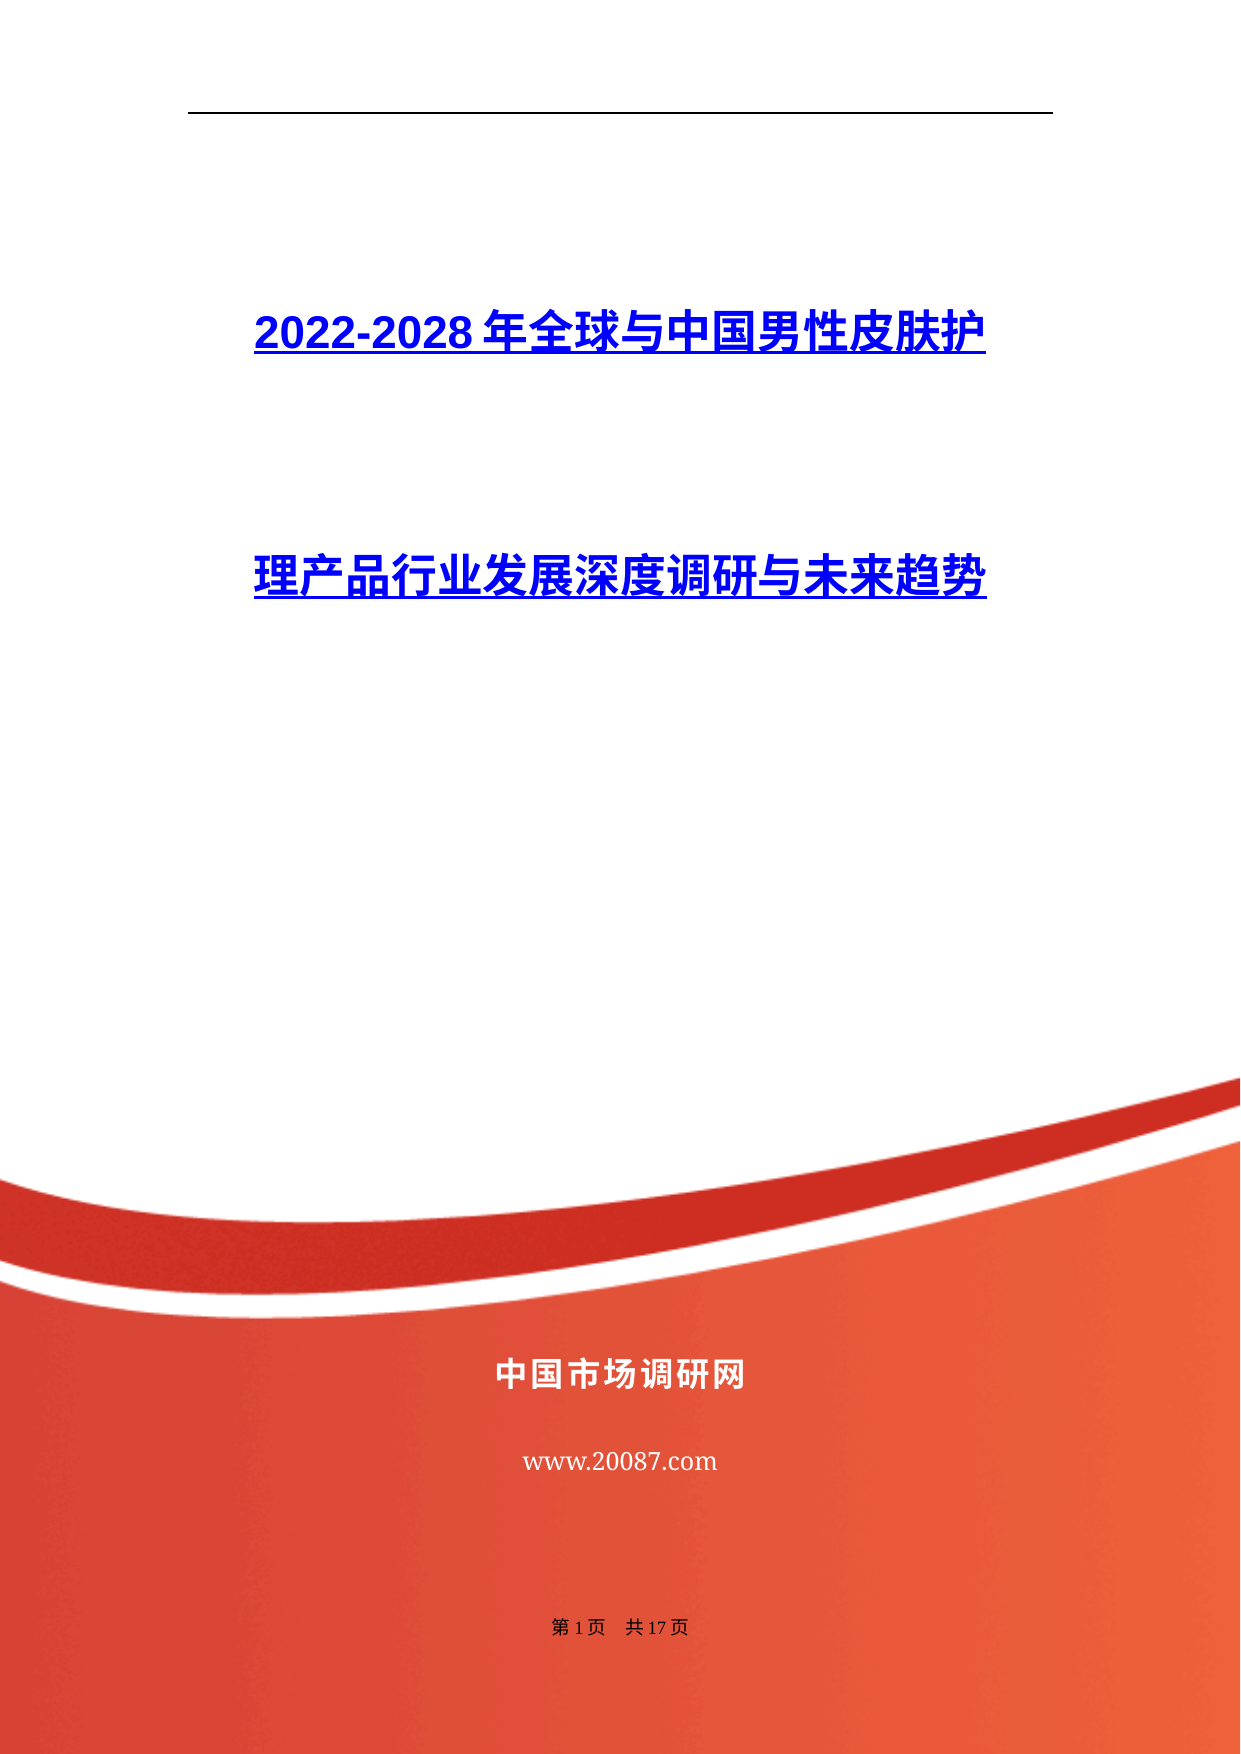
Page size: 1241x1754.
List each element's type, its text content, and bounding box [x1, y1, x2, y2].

text www.20087.com [187, 1428, 1053, 1493]
subtitle 中国市场调研网 [187, 1339, 1053, 1404]
table_header 2022-2028年全球与中国男性皮肤护理产品行业发展深度调研与未来趋势 [188, 207, 1053, 773]
picture [0, 1006, 1241, 1754]
